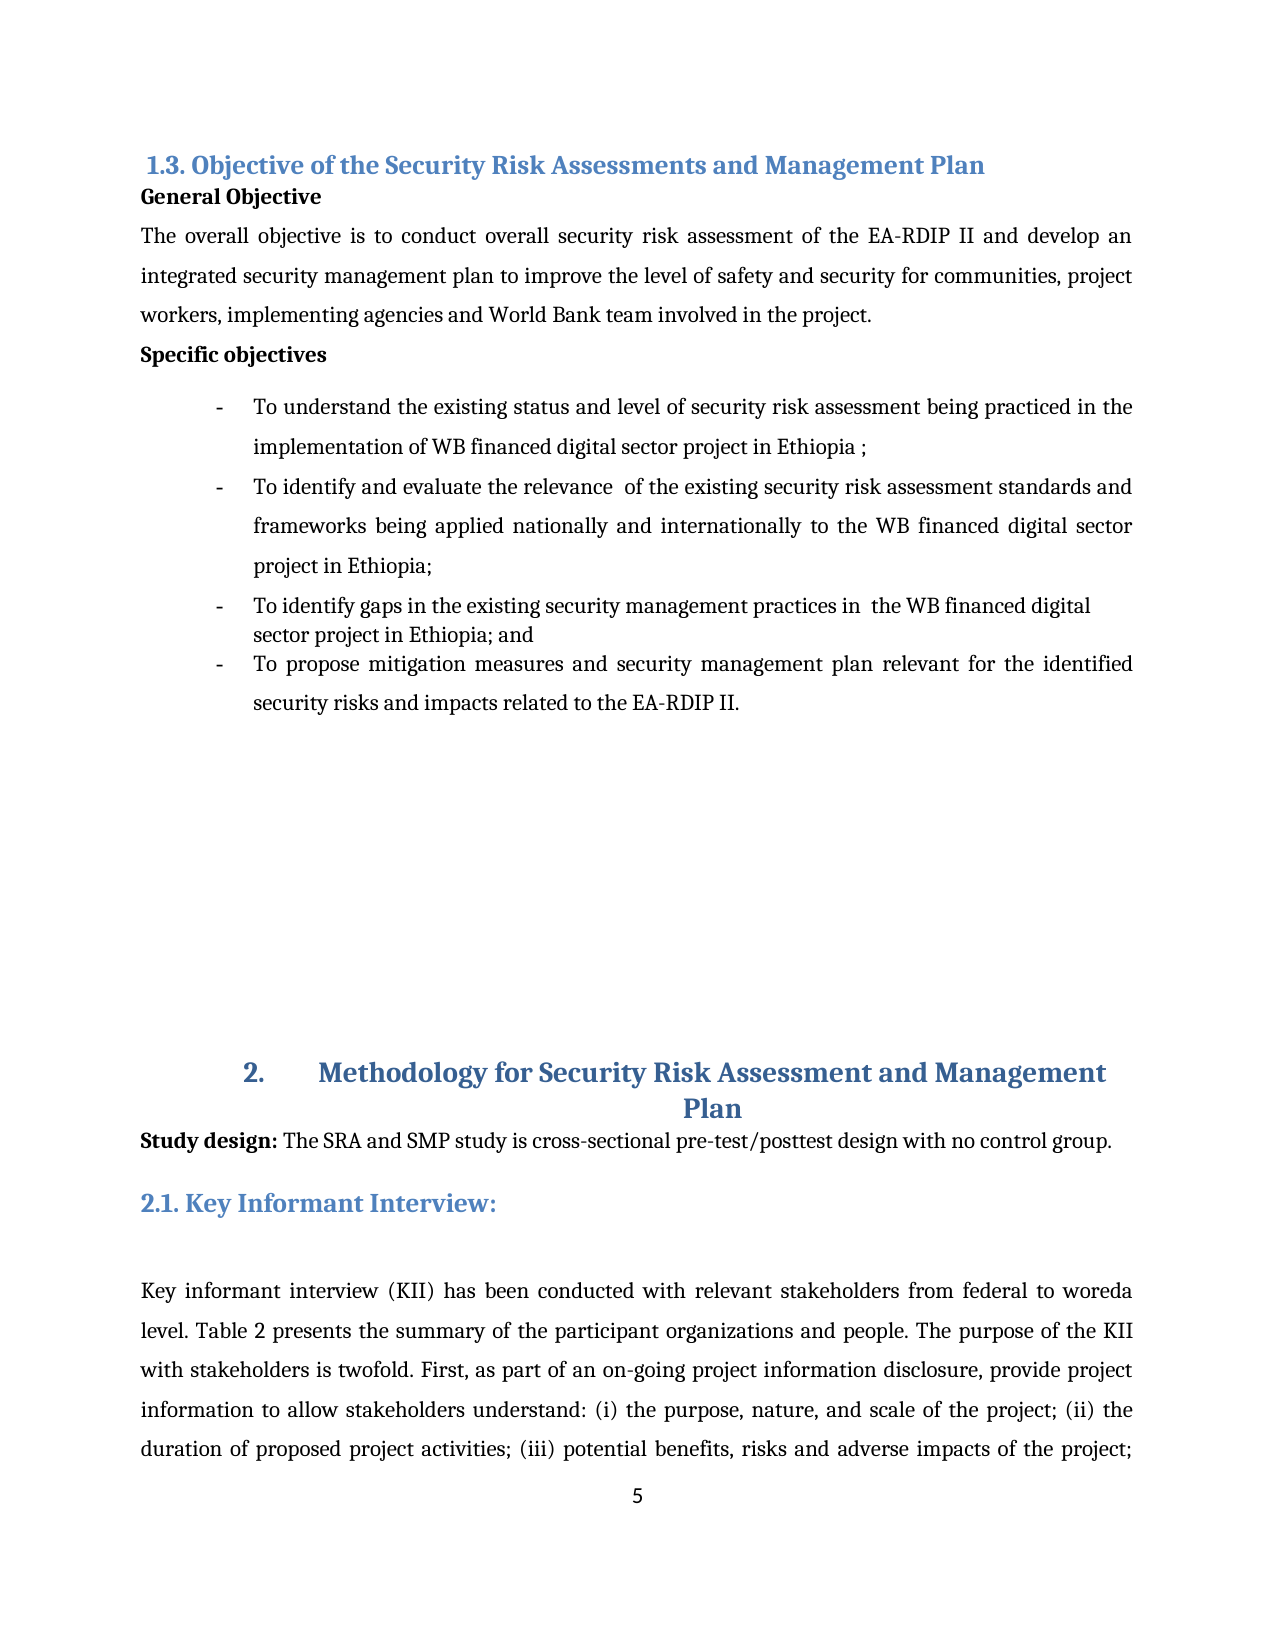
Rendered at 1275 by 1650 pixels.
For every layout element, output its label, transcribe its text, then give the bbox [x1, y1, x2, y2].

list To identify and evaluate the relevance of the existing security risk assessment standards and frameworks being applied nationally and internationally to the WB financed digital sector project in Ethiopia; [216, 473, 1134, 579]
text The overall objective is to conduct overall security risk assessment of the EA-RDIP II and develop an integrated security management plan to improve the level of safety and security for communities, project workers, implementing agencies and World Bank team involved in the project. [141, 223, 1134, 328]
subtitle 2.1. Key Informant Interview: [141, 1188, 1134, 1220]
text Specific objectives [141, 341, 1134, 368]
list To understand the existing status and level of security risk assessment being practiced in the implementation of WB financed digital sector project in Ethiopia ; [216, 393, 1134, 460]
list To identify gaps in the existing security management practices in the WB financed digital sector project in Ethiopia; and [216, 592, 1134, 648]
subtitle Methodology for Security Risk Assessment and Management Plan [216, 1056, 1134, 1126]
list To propose mitigation measures and security management plan relevant for the identified security risks and impacts related to the EA-RDIP II. [216, 650, 1134, 716]
subtitle 1.3. Objective of the Security Risk Assessments and Management Plan [141, 150, 1134, 181]
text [141, 1278, 1134, 1462]
text Study design: The SRA and SMP study is cross-sectional pre-test/posttest design with no control group. [141, 1128, 1119, 1154]
text General Objective [141, 183, 1134, 210]
